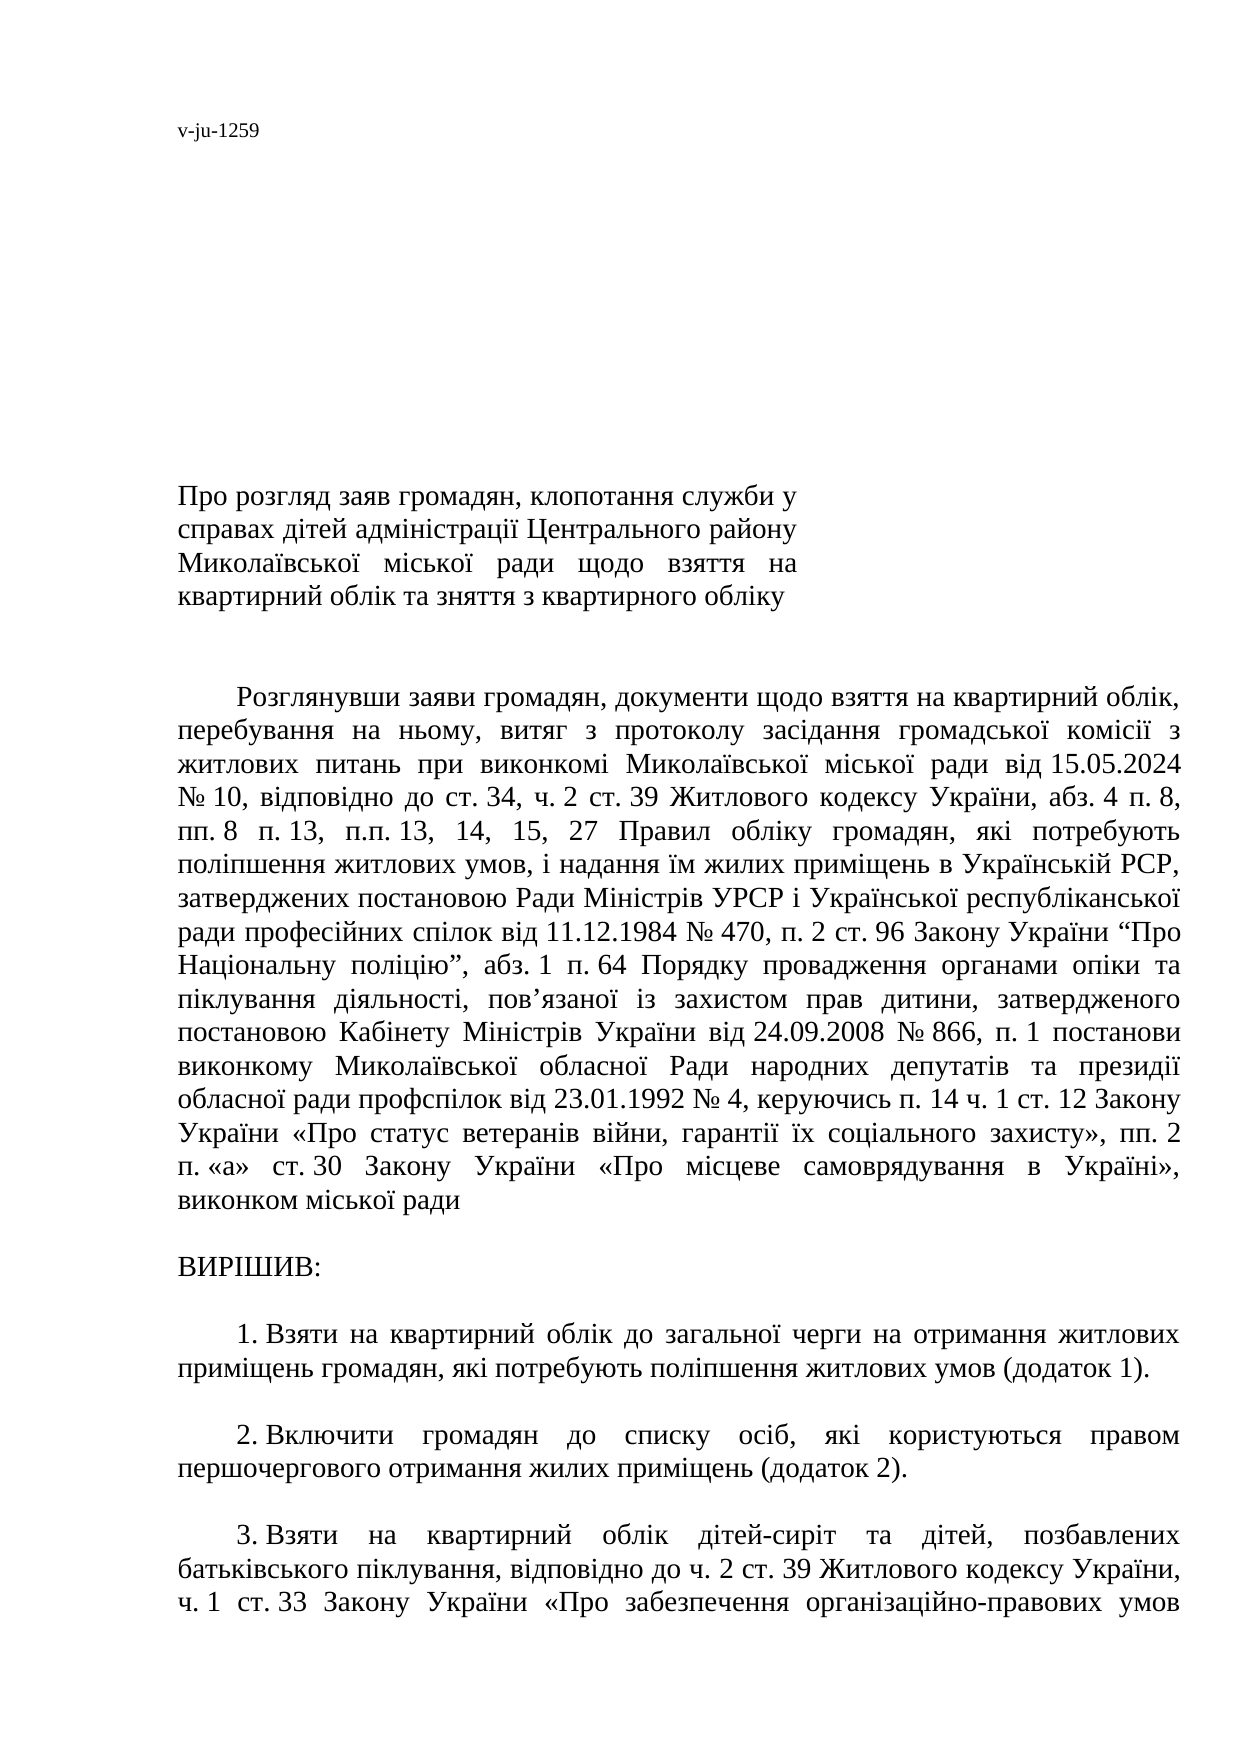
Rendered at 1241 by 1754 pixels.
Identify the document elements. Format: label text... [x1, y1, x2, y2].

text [177, 1517, 1181, 1618]
text 2. Включити громадян до списку осіб, які користуються правом першочергового отримання жилих приміщень (додаток 2). [177, 1417, 1181, 1484]
text ВИРІШИВ: [177, 1249, 1181, 1283]
text v-ju-1259 [177, 118, 1181, 142]
text Про розгляд заяв громадян, клопотання служби у справах дітей адміністрації Центрального району Миколаївської міської ради щодо взяття на квартирний облік та зняття з квартирного обліку [177, 478, 797, 612]
text Розглянувши заяви громадян, документи щодо взяття на квартирний облік, перебування на ньому, витяг з протоколу засідання громадської комісії з житлових питань при виконкомі Миколаївської міської ради від 15.05.2024 № 10, відповідно до ст. 34, ч. 2 ст. 39 Житлового кодексу України, абз. 4 п. 8, пп. 8 п. 13, п.п. 13, 14, 15, 27 Правил обліку громадян, які потребують поліпшення житлових умов, і надання їм жилих приміщень в Українській РСР, затверджених постановою Ради Міністрів УРСР і Української республіканської ради професійних спілок від 11.12.1984 № 470, п. 2 ст. 96 Закону України “Про Національну поліцію”, абз. 1 п. 64 Порядку провадження органами опіки та піклування діяльності, пов’язаної із захистом прав дитини, затвердженого постановою Кабінету Міністрів України від 24.09.2008 № 866, п. 1 постанови виконкому Миколаївської обласної Ради народних депутатів та президії обласної ради профспілок від 23.01.1992 № 4, керуючись п. 14 ч. 1 ст. 12 Закону України «Про статус ветеранів війни, гарантії їх соціального захисту», пп. 2 п. «а» ст. 30 Закону України «Про місцеве самоврядування в Україні», виконком міської ради [177, 679, 1181, 1216]
text 1. Взяти на квартирний облік до загальної черги на отримання житлових приміщень громадян, які потребують поліпшення житлових умов (додаток 1). [177, 1316, 1181, 1383]
